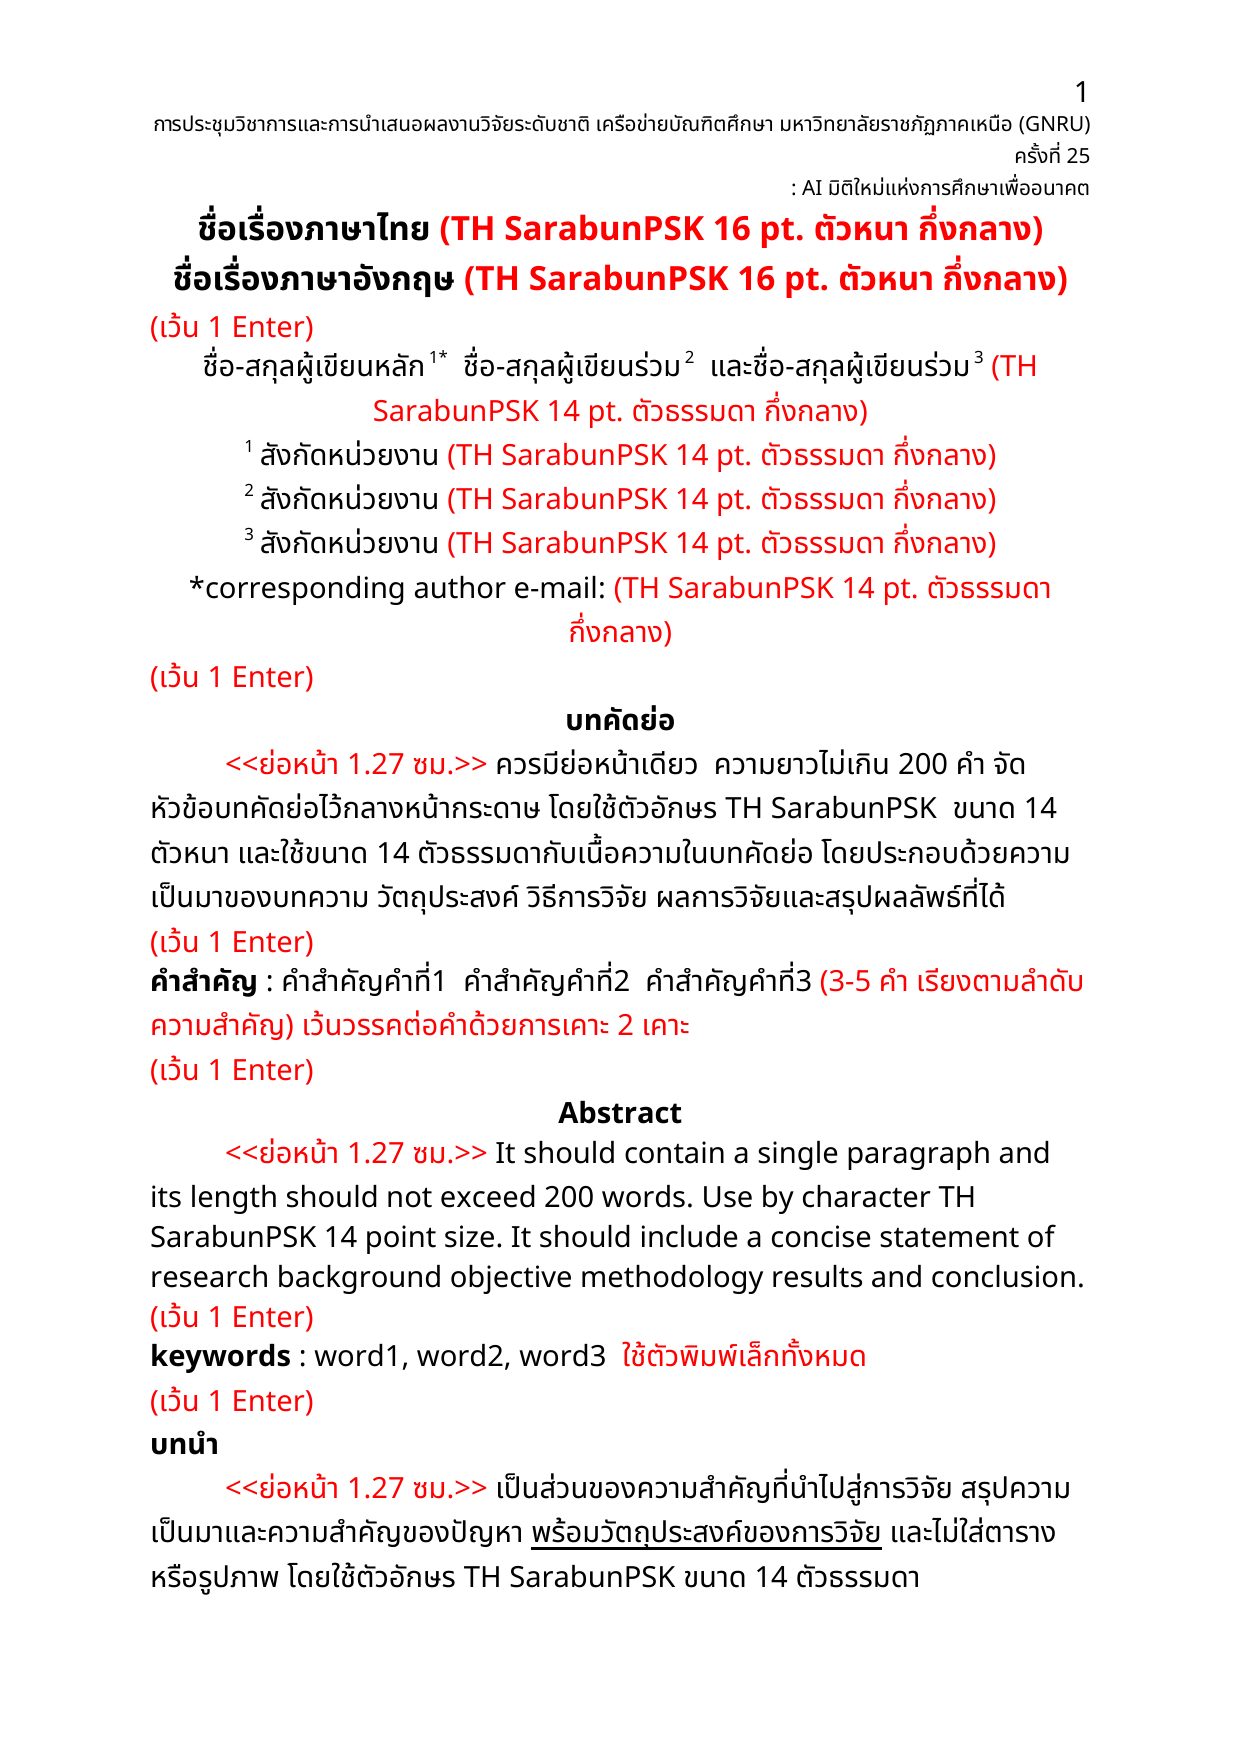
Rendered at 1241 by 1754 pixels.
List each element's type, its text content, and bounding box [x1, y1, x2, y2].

text <<ย่อหน้า 1.27 ซม.>> It should contain a single paragraph and its length should not exceed 200 words. Use by character TH SarabunPSK 14 point size. It should include a concise statement of research background objective methodology results and conclusion. [150, 1132, 1090, 1296]
text (เว้น 1 Enter) [150, 1296, 1090, 1335]
text 2สังกัดหน่วยงาน (TH SarabunPSK 14 pt. ตัวธรรมดา กึ่งกลาง) [150, 478, 1090, 523]
text <<ย่อหน้า 1.27 ซม.>> เป็นส่วนของความสำคัญที่นำไปสู่การวิจัย สรุปความเป็นมาและความสำคัญของปัญหา พร้อมวัตถุประสงค์ของการวิจัย และไม่ใส่ตารางหรือรูปภาพ โดยใช้ตัวอักษร TH SarabunPSK ขนาด 14 ตัวธรรมดา [150, 1468, 1090, 1600]
text *corresponding author e-mail: (TH SarabunPSK 14 pt. ตัวธรรมดา กึ่งกลาง) [150, 567, 1090, 655]
text ชื่อ-สกุลผู้เขียนหลัก1* ชื่อ-สกุลผู้เขียนร่วม2 และชื่อ-สกุลผู้เขียนร่วม3 (TH SarabunPSK 14 pt. ตัวธรรมดา กึ่งกลาง) [150, 346, 1090, 434]
text <<ย่อหน้า 1.27 ซม.>> ควรมีย่อหน้าเดียว ความยาวไม่เกิน 200 คำ จัดหัวข้อบทคัดย่อไว้กลางหน้ากระดาษ โดยใช้ตัวอักษร TH SarabunPSK ขนาด 14 ตัวหนา และใช้ขนาด 14 ตัวธรรมดากับเนื้อความในบทคัดย่อ โดยประกอบด้วยความเป็นมาของบทความ วัตถุประสงค์ วิธีการวิจัย ผลการวิจัยและสรุปผลลัพธ์ที่ได้ [150, 743, 1090, 920]
text 3สังกัดหน่วยงาน (TH SarabunPSK 14 pt. ตัวธรรมดา กึ่งกลาง) [150, 523, 1090, 567]
text 1สังกัดหน่วยงาน (TH SarabunPSK 14 pt. ตัวธรรมดา กึ่งกลาง) [150, 434, 1090, 478]
text keywords : word1, word2, word3 ใช้ตัวพิมพ์เล็กทั้งหมด [150, 1335, 1090, 1380]
text (เว้น 1 Enter) [150, 655, 1090, 695]
text คำสำคัญ : คำสำคัญคำที่1 คำสำคัญคำที่2 คำสำคัญคำที่3 (3-5 คำ เรียงตามลำดับความสำคัญ) เว้นวรรคต่อคำด้วยการเคาะ 2 เคาะ [150, 960, 1090, 1049]
subtitle ชื่อเรื่องภาษาอังกฤษ (TH SarabunPSK 16 pt. ตัวหนา กึ่งกลาง) [150, 255, 1090, 306]
subtitle Abstract [150, 1093, 1090, 1132]
text (เว้น 1 Enter) [150, 1049, 1090, 1088]
text (เว้น 1 Enter) [150, 1380, 1090, 1419]
subtitle บทนำ [150, 1424, 1090, 1468]
text (เว้น 1 Enter) [150, 920, 1090, 960]
subtitle บทคัดย่อ [150, 699, 1090, 743]
subtitle ชื่อเรื่องภาษาไทย (TH SarabunPSK 16 pt. ตัวหนา กึ่งกลาง) [150, 204, 1090, 255]
text (เว้น 1 Enter) [150, 306, 1090, 346]
